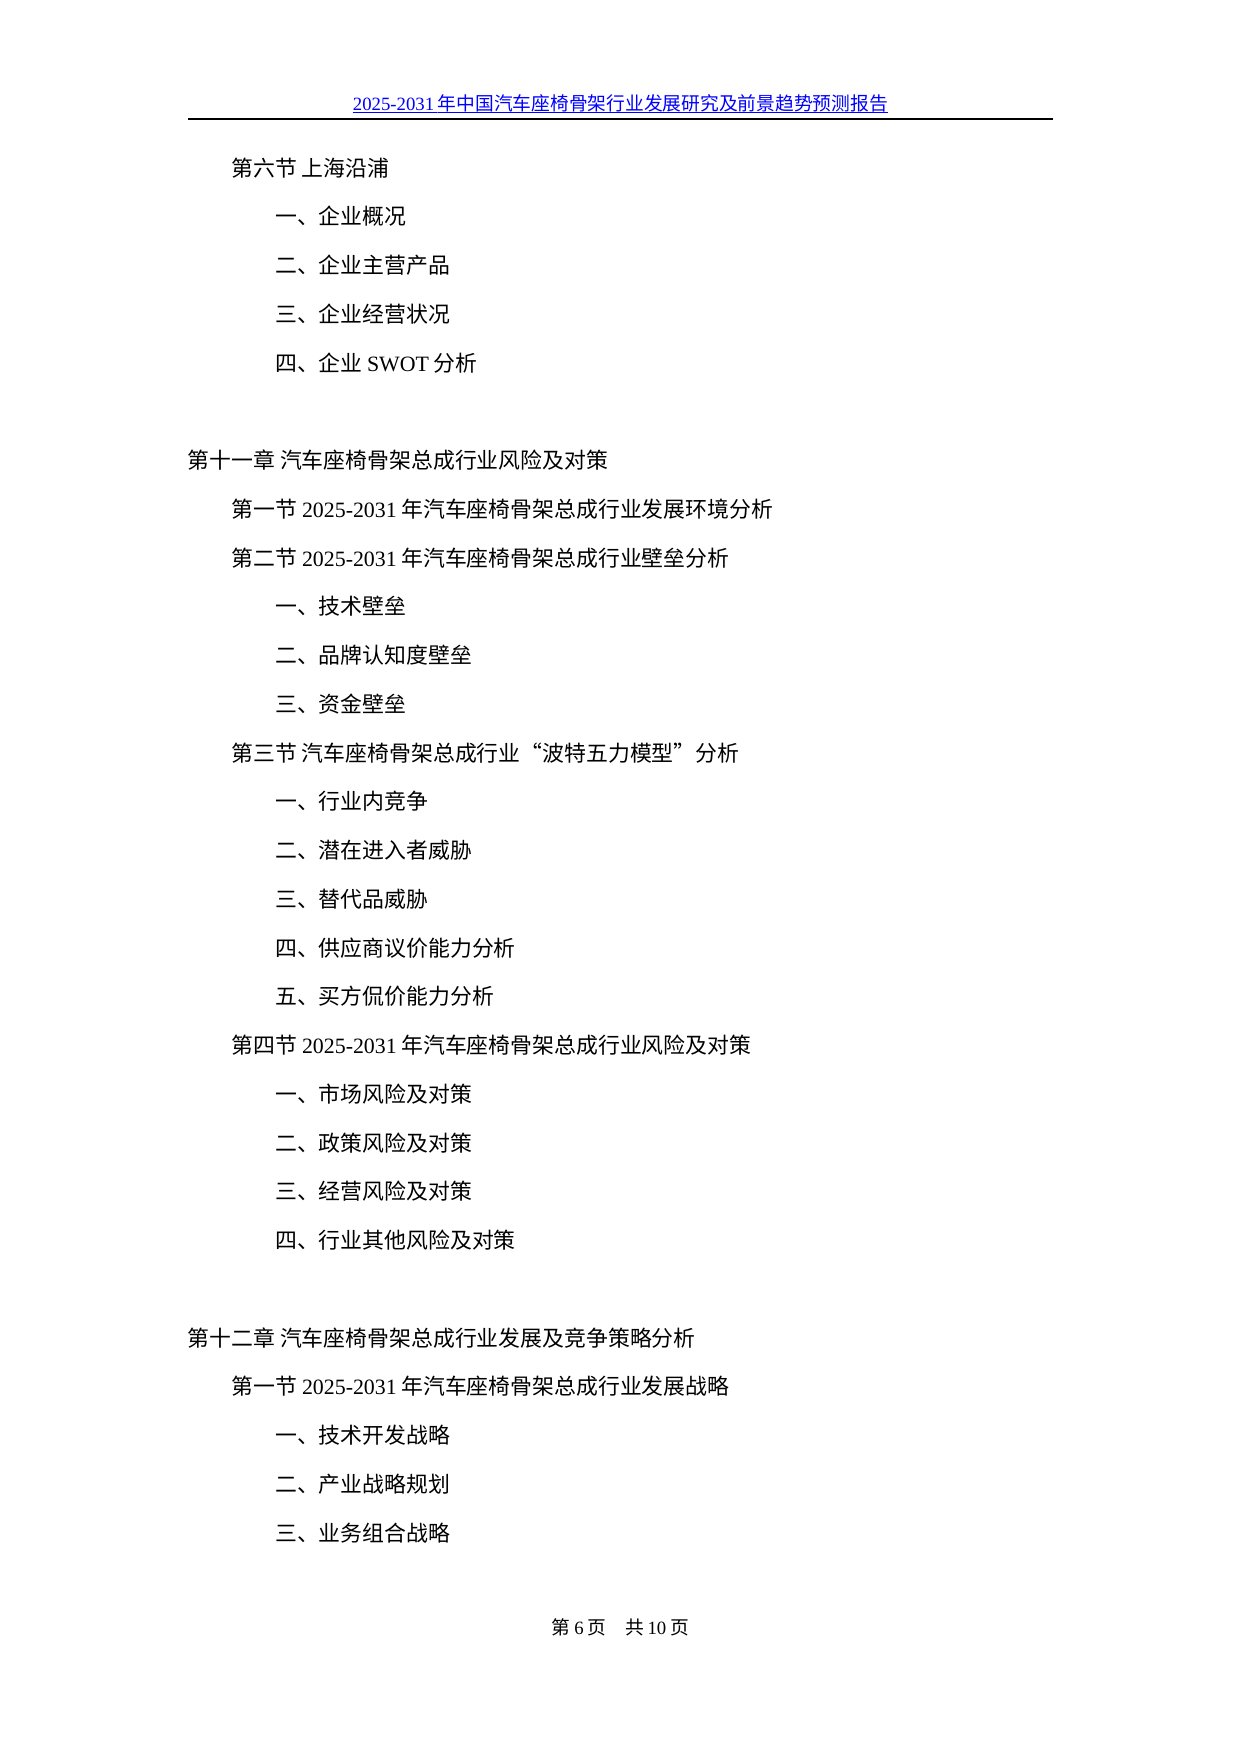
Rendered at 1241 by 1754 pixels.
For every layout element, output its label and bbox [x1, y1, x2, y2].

text [187, 150, 1053, 1548]
